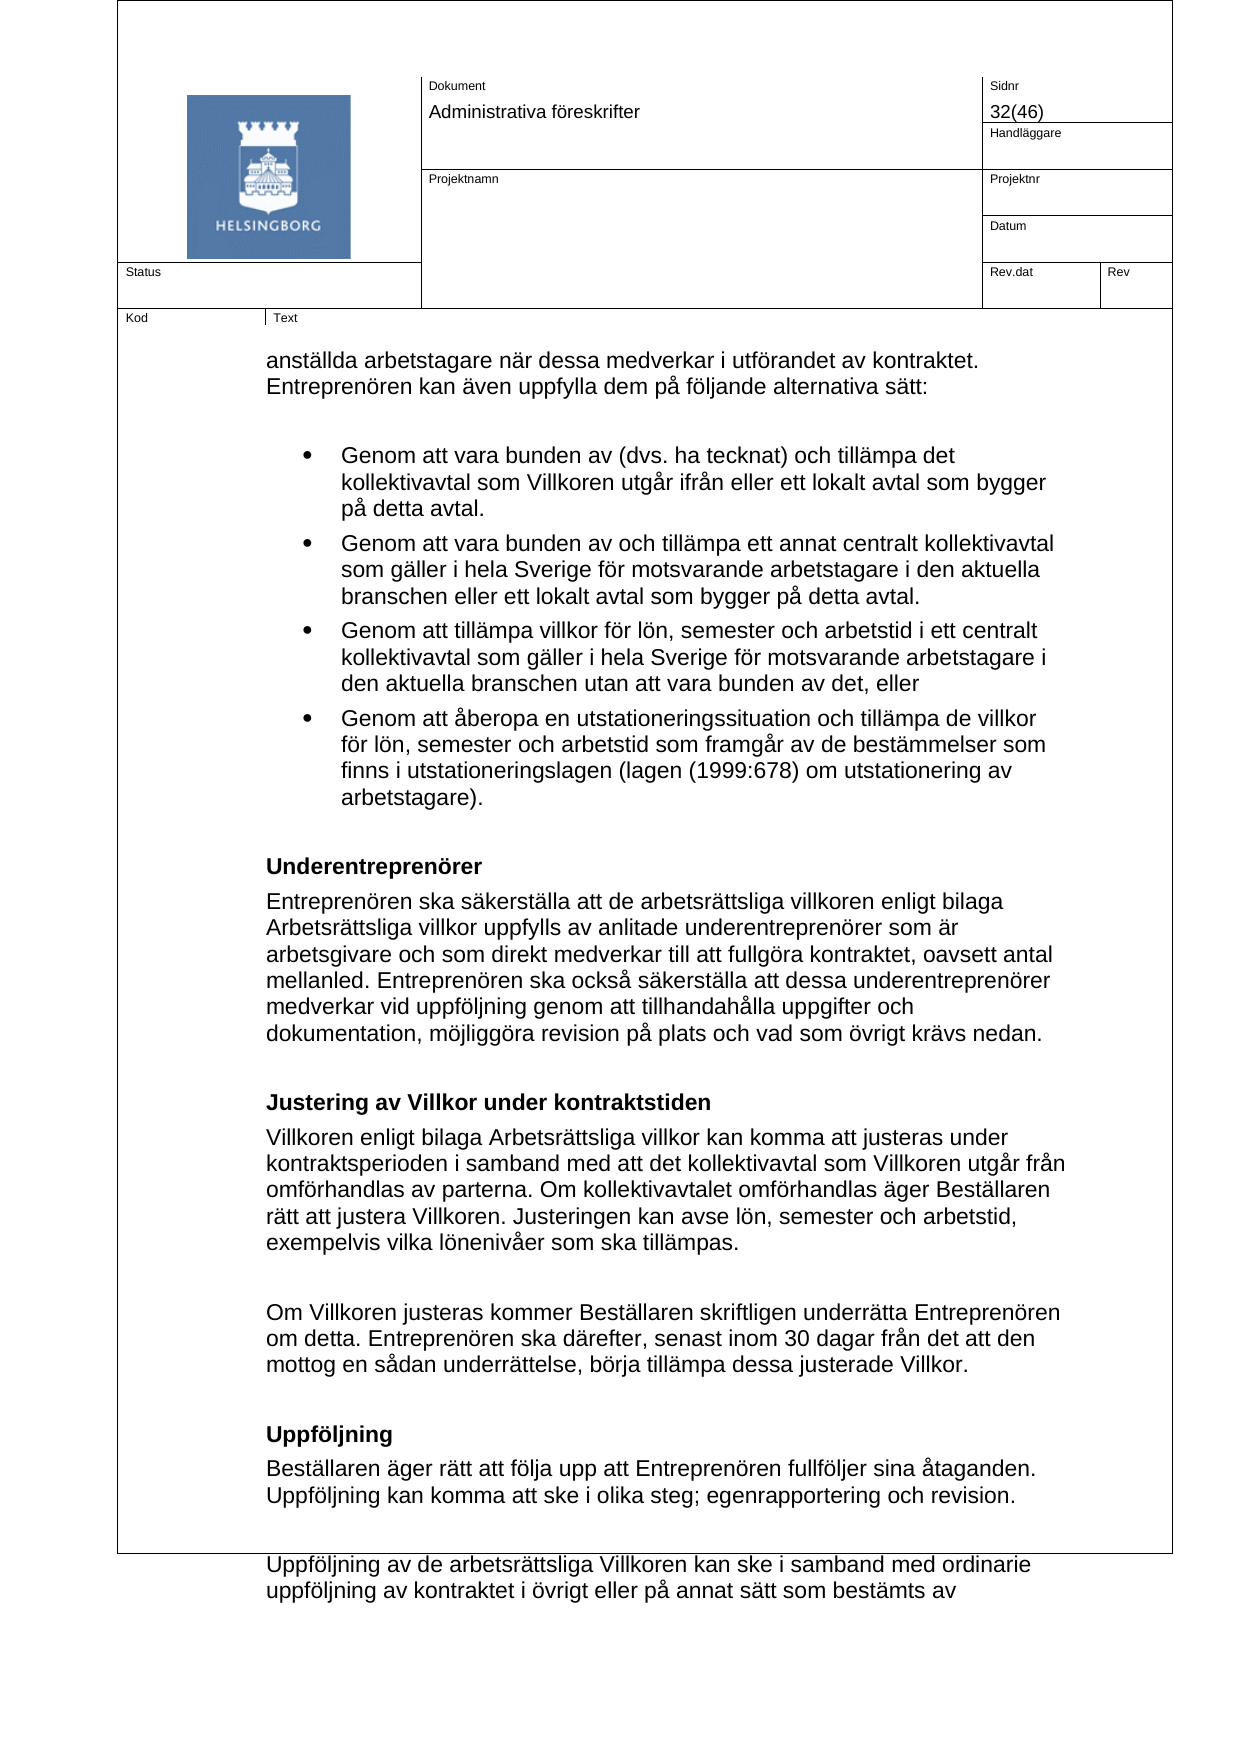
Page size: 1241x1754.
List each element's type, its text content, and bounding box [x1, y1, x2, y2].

text Om Villkoren justeras kommer Beställaren skriftligen underrätta Entreprenören om detta. Entreprenören ska därefter, senast inom 30 dagar från det att den mottog en sådan underrättelse, börja tillämpa dessa justerade Villkor. [266, 1298, 1069, 1377]
list Genom att tillämpa villkor för lön, semester och arbetstid i ett centralt kollektivavtal som gäller i hela Sverige för motsvarande arbetstagare i den aktuella branschen utan att vara bunden av det, eller [303, 617, 1069, 696]
text Beställaren äger rätt att följa upp att Entreprenören fullföljer sina åtaganden. Uppföljning kan komma att ske i olika steg; egenrapportering och revision. [266, 1455, 1069, 1508]
text Uppföljning [266, 1421, 1069, 1447]
list Genom att vara bunden av (dvs. ha tecknat) och tillämpa det kollektivavtal som Villkoren utgår ifrån eller ett lokalt avtal som bygger på detta avtal. [303, 442, 1069, 522]
list Genom att åberopa en utstationeringssituation och tillämpa de villkor för lön, semester och arbetstid som framgår av de bestämmelser som finns i utstationeringslagen (lagen (1999:678) om utstationering av arbetstagare). [303, 705, 1069, 810]
text Underentreprenörer [266, 853, 1069, 879]
picture [187, 95, 351, 259]
text Entreprenören ska säkerställa att de arbetsrättsliga villkoren enligt bilaga Arbetsrättsliga villkor uppfylls av anlitade underentreprenörer som är arbetsgivare och som direkt medverkar till att fullgöra kontraktet, oavsett antal mellanled. Entreprenören ska också säkerställa att dessa underentreprenörer medverkar vid uppföljning genom att tillhandahålla uppgifter och dokumentation, möjliggöra revision på plats och vad som övrigt krävs nedan. [266, 888, 1069, 1046]
text Villkoren enligt bilaga Arbetsrättsliga villkor kan komma att justeras under kontraktsperioden i samband med att det kollektivavtal som Villkoren utgår från omförhandlas av parterna. Om kollektivavtalet omförhandlas äger Beställaren rätt att justera Villkoren. Justeringen kan avse lön, semester och arbetstid, exempelvis vilka lönenivåer som ska tillämpas. [266, 1124, 1069, 1255]
text Justering av Villkor under kontraktstiden [266, 1089, 1069, 1115]
list Genom att vara bunden av och tillämpa ett annat centralt kollektivavtal som gäller i hela Sverige för motsvarande arbetstagare i den aktuella branschen eller ett lokalt avtal som bygger på detta avtal. [303, 530, 1069, 609]
